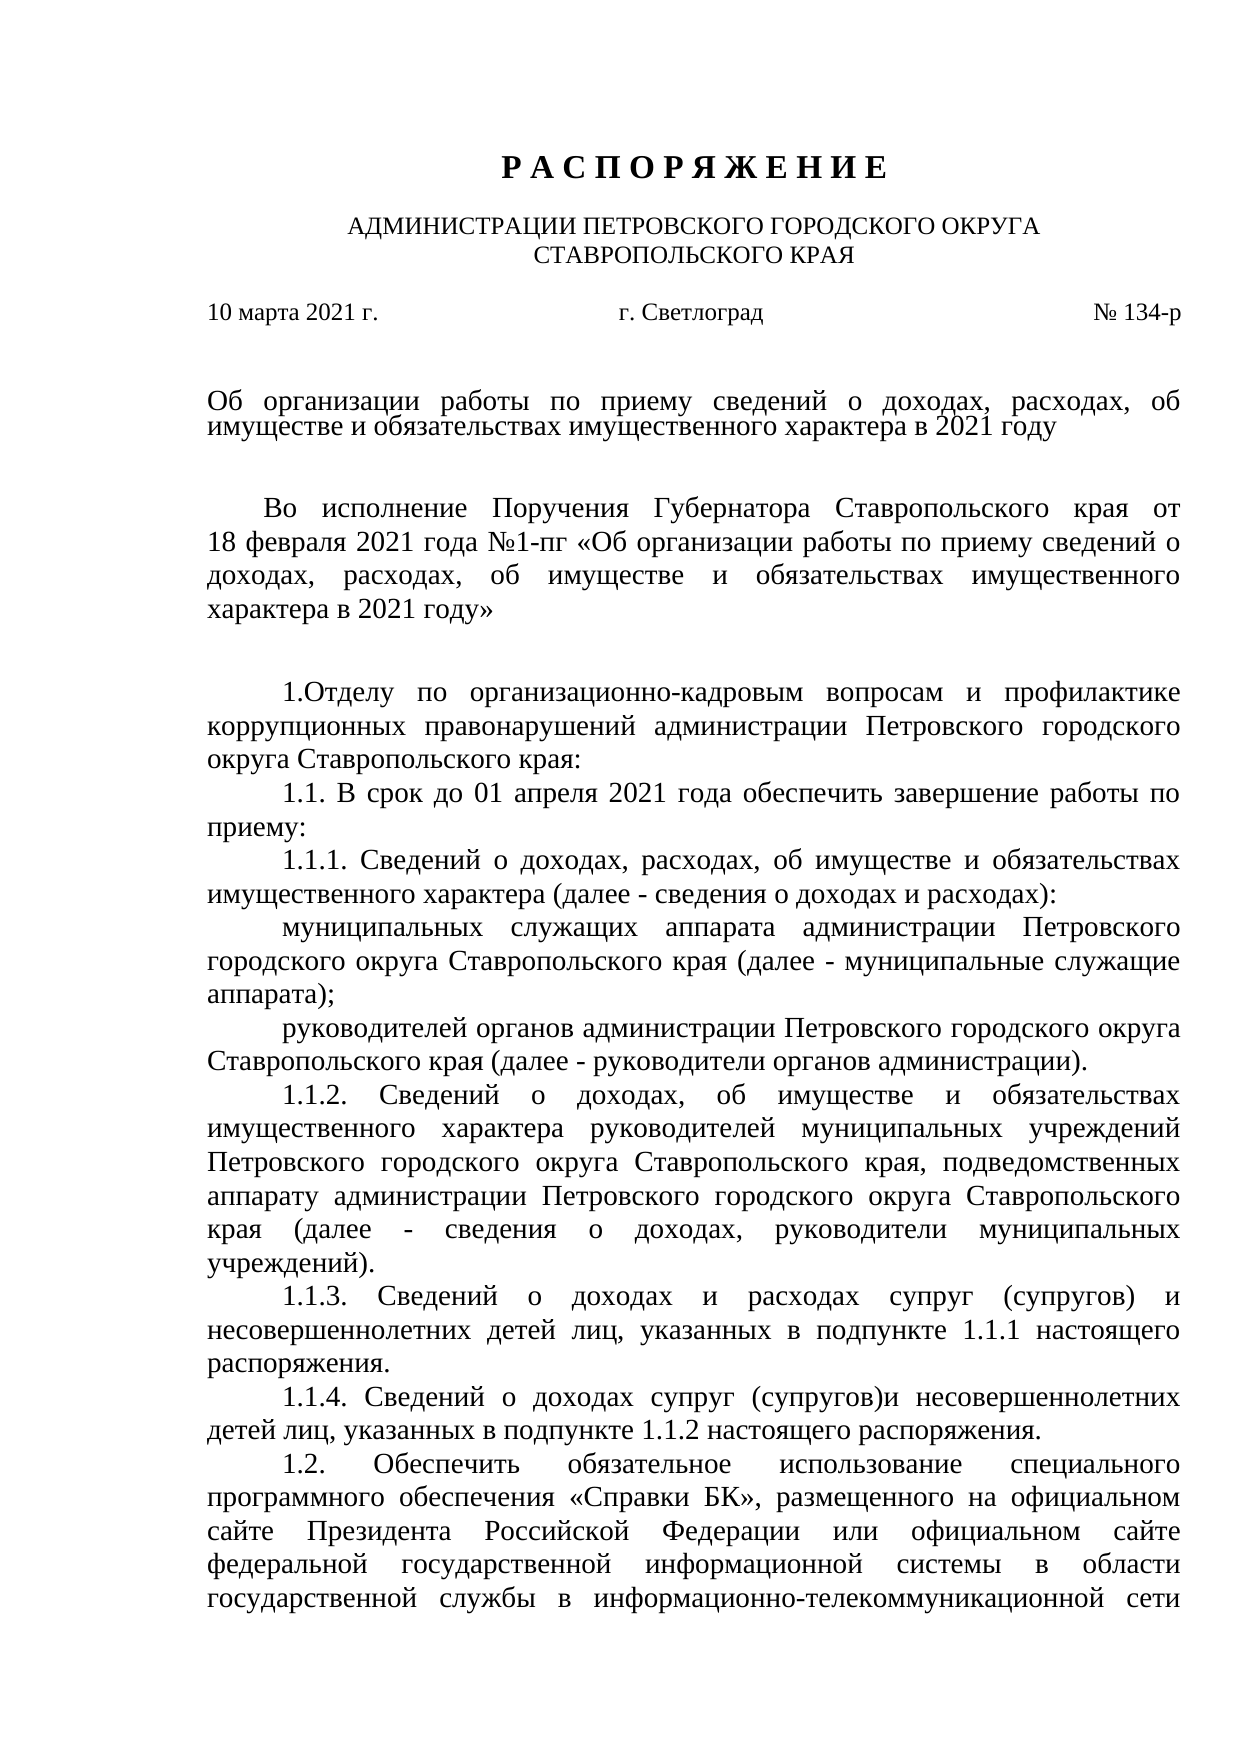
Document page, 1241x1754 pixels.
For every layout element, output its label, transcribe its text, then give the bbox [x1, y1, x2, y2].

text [207, 1446, 1181, 1614]
text 1.1. В срок до 01 апреля 2021 года обеспечить завершение работы по приему: [207, 775, 1181, 842]
text Р А С П О Р Я Ж Е Н И Е [207, 148, 1181, 186]
text 1.1.4. Сведений о доходах супруг (супругов)и несовершеннолетних детей лиц, указанных в подпункте 1.1.2 настоящего распоряжения. [207, 1379, 1181, 1446]
text АДМИНИСТРАЦИИ ПЕТРОВСКОГО ГОРОДСКОГО ОКРУГА [207, 211, 1181, 240]
text муниципальных служащих аппарата администрации Петровского городского округа Ставропольского края (далее - муниципальные служащие аппарата); [207, 909, 1181, 1010]
text 1.Отделу по организационно-кадровым вопросам и профилактике коррупционных правонарушений администрации Петровского городского округа Ставропольского края: [207, 674, 1181, 775]
text руководителей органов администрации Петровского городского округа Ставропольского края (далее - руководители органов администрации). [207, 1010, 1181, 1077]
text 1.1.3. Сведений о доходах и расходах супруг (супругов) и несовершеннолетних детей лиц, указанных в подпункте 1.1.1 настоящего распоряжения. [207, 1278, 1181, 1379]
text 1.1.1. Сведений о доходах, расходах, об имуществе и обязательствах имущественного характера (далее - сведения о доходах и расходах): [207, 842, 1181, 909]
text Во исполнение Поручения Губернатора Ставропольского края от 18 февраля 2021 года №1-пг «Об организации работы по приему сведений о доходах, расходах, об имуществе и обязательствах имущественного характера в 2021 году» [207, 490, 1181, 624]
text 1.1.2. Сведений о доходах, об имуществе и обязательствах имущественного характера руководителей муниципальных учреждений Петровского городского округа Ставропольского края, подведомственных аппарату администрации Петровского городского округа Ставропольского края (далее - сведения о доходах, руководители муниципальных учреждений). [207, 1077, 1181, 1278]
text Об организации работы по приему сведений о доходах, расходах, об имуществе и обязательствах имущественного характера в 2021 году [207, 390, 1181, 440]
text СТАВРОПОЛЬСКОГО КРАЯ [207, 240, 1181, 268]
text 10 марта 2021 г. г. Светлоград № 134-р [207, 297, 1181, 326]
